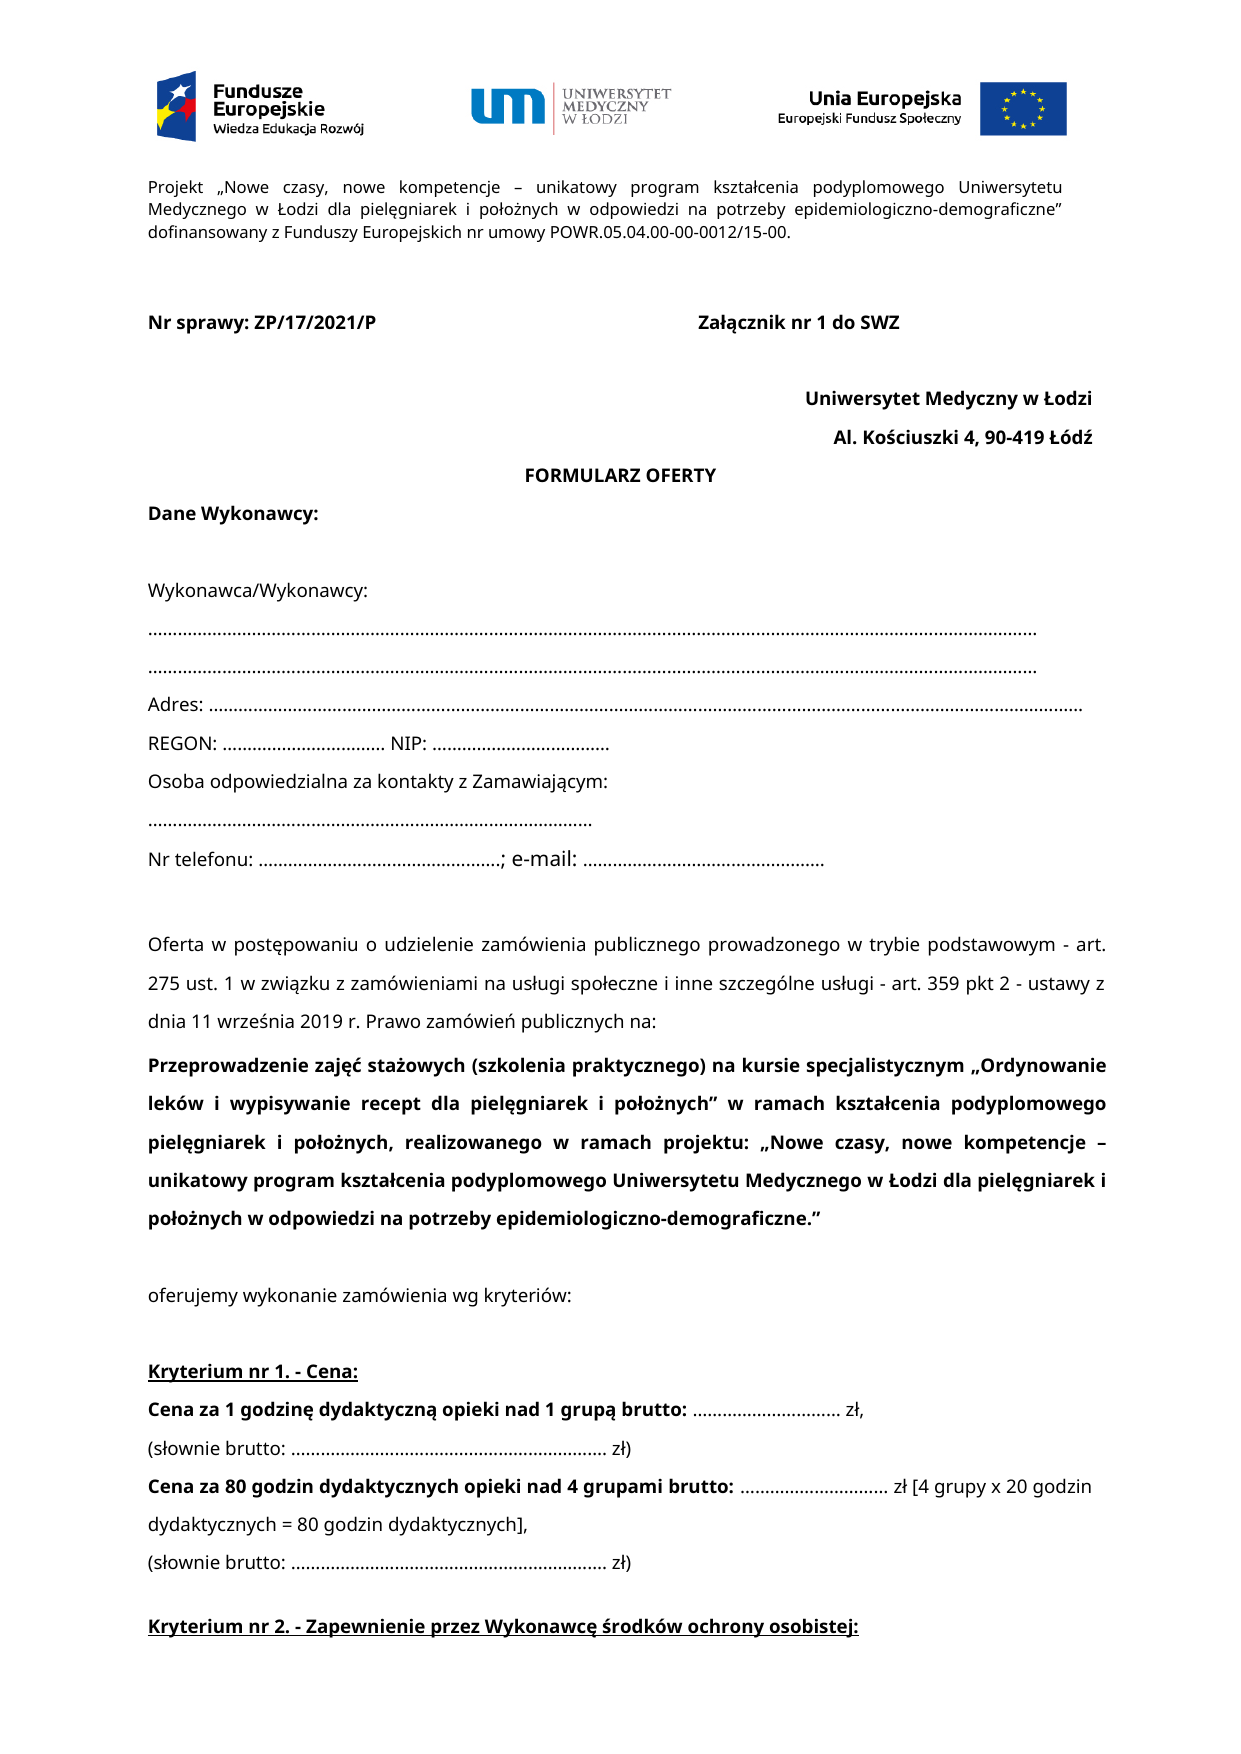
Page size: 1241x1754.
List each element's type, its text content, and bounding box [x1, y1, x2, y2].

text Uniwersytet Medyczny w Łodzi [148, 386, 1093, 411]
text (słownie brutto: ………………………………………………………. zł) [148, 1549, 1093, 1575]
text REGON: …………………………… NIP: ……………………………… [148, 730, 1093, 755]
text Dane Wykonawcy: [148, 500, 1093, 526]
text Przeprowadzenie zajęć stażowych (szkolenia praktycznego) na kursie specjalistycznym „Ordynowanie leków i wypisywanie recept dla pielęgniarek i położnych” w ramach kształcenia podyplomowego pielęgniarek i położnych, realizowanego w ramach projektu: „Nowe czasy, nowe kompetencje – unikatowy program kształcenia podyplomowego Uniwersytetu Medycznego w Łodzi dla pielęgniarek i położnych w odpowiedzi na potrzeby epidemiologiczno-demograficzne.” [148, 1052, 1107, 1231]
text Nr telefonu: ………………………………………….; e-mail: …………………………………………. [148, 844, 1093, 873]
text Nr sprawy: ZP/17/2021/P Załącznik nr 1 do SWZ [148, 309, 1093, 335]
text oferujemy wykonanie zamówienia wg kryteriów: [148, 1282, 1093, 1307]
text Kryterium nr 2. - Zapewnienie przez Wykonawcę środków ochrony osobistej: [148, 1613, 1093, 1639]
text FORMULARZ OFERTY [148, 462, 1093, 488]
text Kryterium nr 1. - Cena: [148, 1358, 1093, 1384]
text Cena za 1 godzinę dydaktyczną opieki nad 1 grupą brutto: ………………………… zł, [148, 1397, 1093, 1422]
text ……………………………………………………………………………… [148, 806, 1093, 832]
text Cena za 80 godzin dydaktycznych opieki nad 4 grupami brutto: ………………………… zł [4 grupy x 20 godzin dydaktycznych = 80 godzin dydaktycznych], [148, 1473, 1093, 1537]
text Osoba odpowiedzialna za kontakty z Zamawiającym: [148, 768, 1093, 793]
text Adres: …………………………………………………………………………………………………………………………………………………………… [148, 692, 1093, 717]
text ……………………………………………………………………………………………………………………………………………………………… [148, 653, 1093, 679]
picture [118, 35, 1106, 176]
text Oferta w postępowaniu o udzielenie zamówienia publicznego prowadzonego w trybie podstawowym - art. 275 ust. 1 w związku z zamówieniami na usługi społeczne i inne szczególne usługi - art. 359 pkt 2 - ustawy z dnia 11 września 2019 r. Prawo zamówień publicznych na: [148, 932, 1107, 1033]
text Al. Kościuszki 4, 90-419 Łódź [148, 424, 1093, 449]
text Wykonawca/Wykonawcy: ……………………………………………………………………………………………………………………………………………………………… [148, 577, 1093, 641]
text (słownie brutto: ………………………………………………………. zł) [148, 1435, 1093, 1460]
text Projekt „Nowe czasy, nowe kompetencje – unikatowy program kształcenia podyplomowego Uniwersytetu Medycznego w Łodzi dla pielęgniarek i położnych w odpowiedzi na potrzeby epidemiologiczno-demograficzne” dofinansowany z Funduszy Europejskich nr umowy POWR.05.04.00-00-0012/15-00. [148, 176, 1063, 243]
